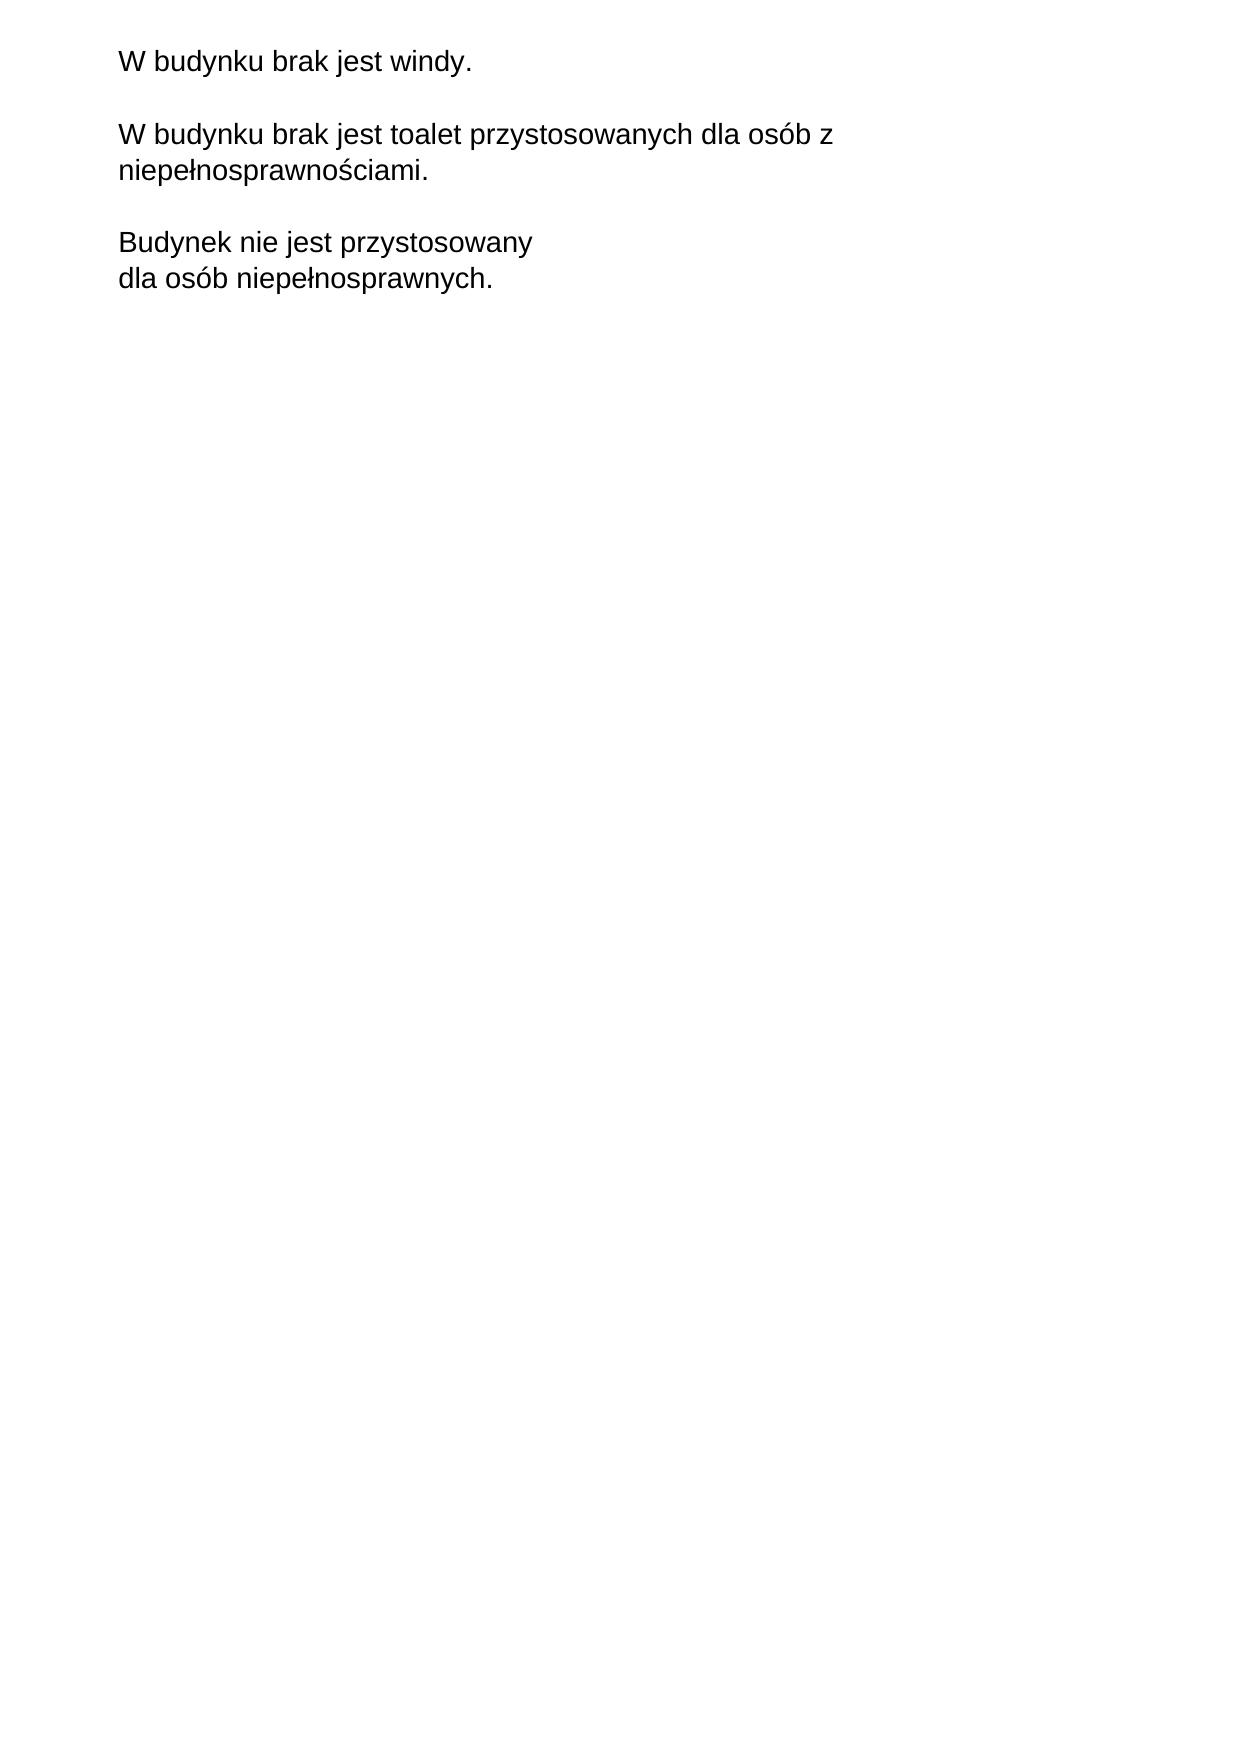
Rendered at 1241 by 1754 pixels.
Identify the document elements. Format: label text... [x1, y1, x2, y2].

text W budynku brak jest windy. W budynku brak jest toalet przystosowanych dla osób z niepełnosprawnościami. Budynek nie jest przystosowany dla osób niepełnosprawnych. [118, 44, 1093, 295]
